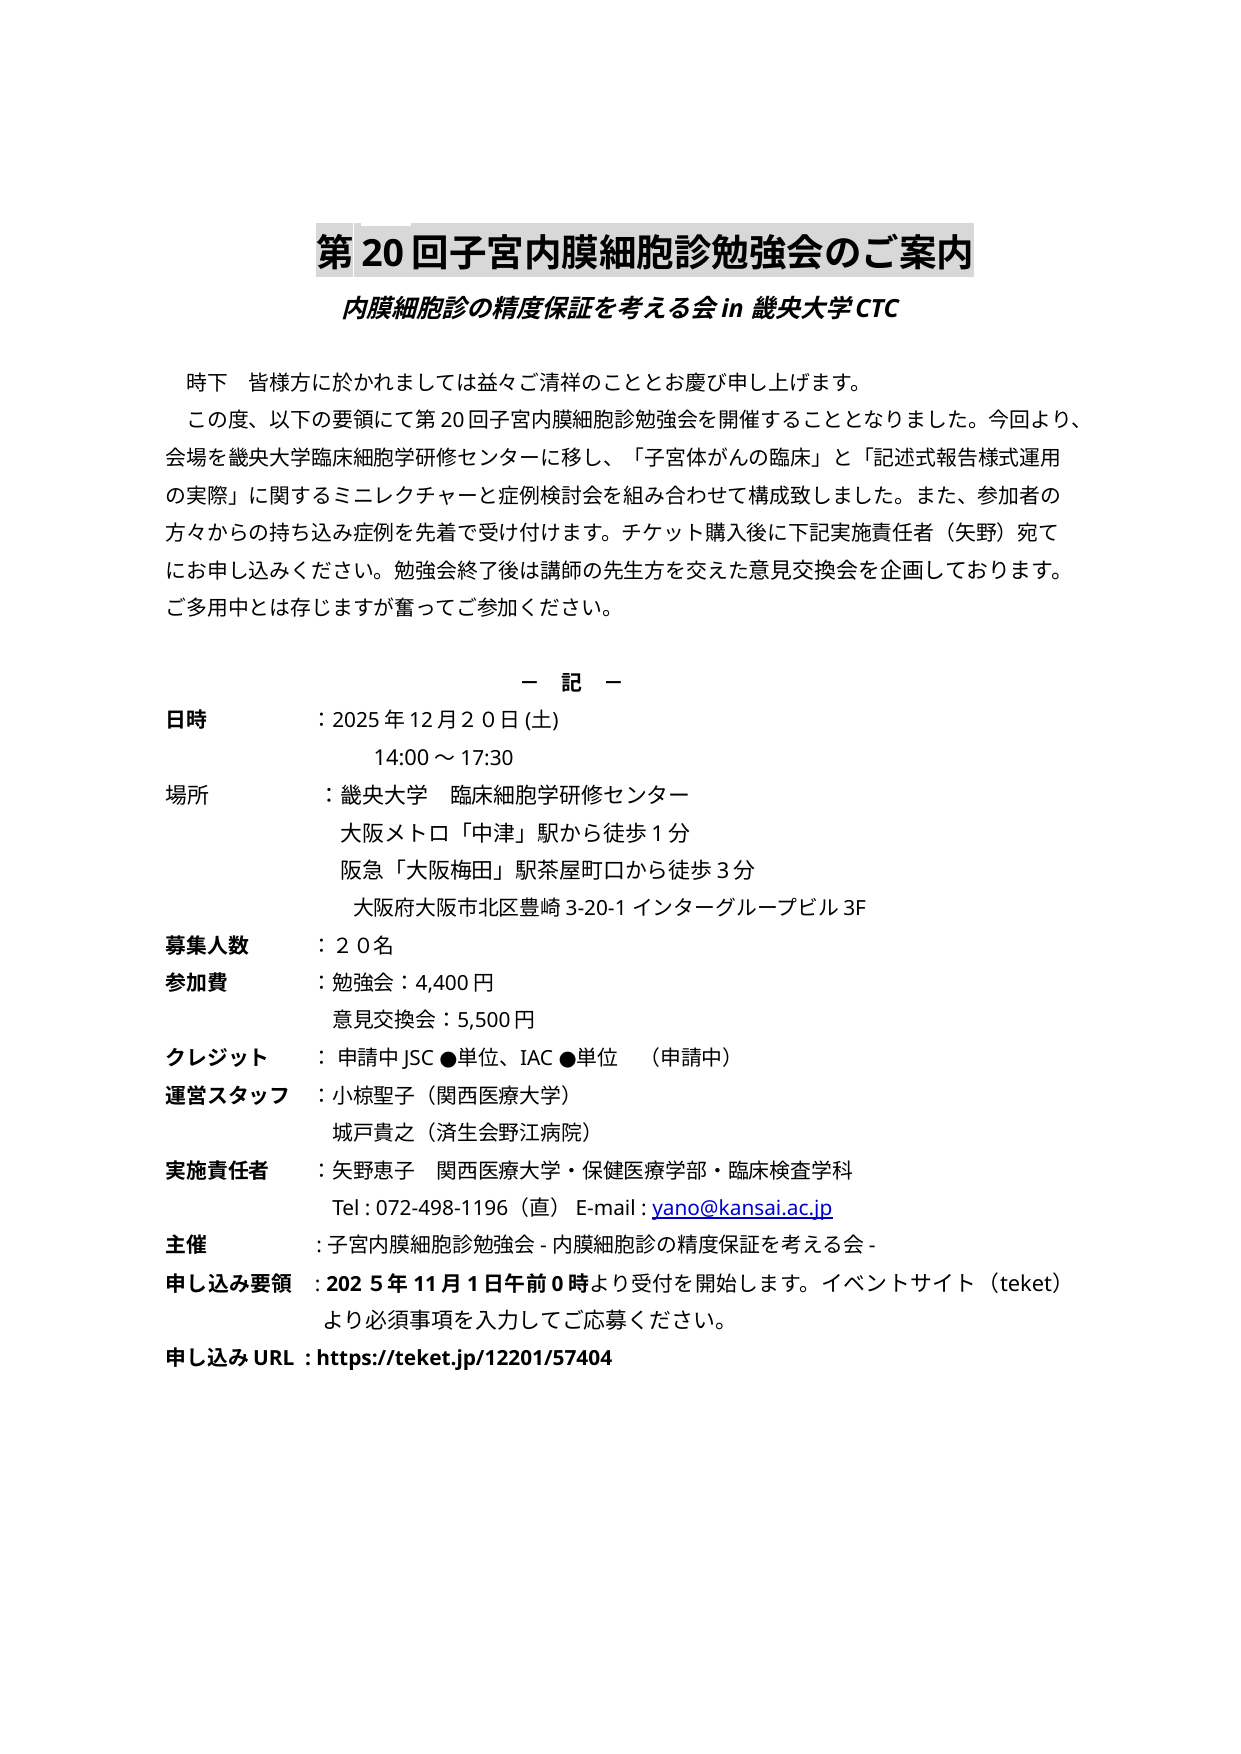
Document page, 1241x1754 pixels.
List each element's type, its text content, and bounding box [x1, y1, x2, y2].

text 募集人数 ：２０名 [165, 925, 1075, 963]
text 申し込みURL : https://teket.jp/12201/57404 [165, 1338, 1075, 1375]
text 内膜細胞診の精度保証を考える会 in 畿央大学CTC [165, 288, 1075, 325]
text 申し込み要領 : 202５年11月1日午前0時より受付を開始します。イベントサイト（teket）より必須事項を入力してご応募ください。 [165, 1263, 1075, 1338]
text 意見交換会：5,500円 [165, 1000, 1075, 1038]
text Tel : 072-498-1196（直） E-mail : yano@kansai.ac.jp [165, 1188, 1075, 1225]
text 参加費 ：勉強会：4,400円 [165, 963, 1075, 1000]
text 日時 ：2025年12月２０日 (土) [165, 700, 1075, 738]
text この度、以下の要領にて第20回子宮内膜細胞診勉強会を開催することとなりました。今回より、会場を畿央大学臨床細胞学研修センターに移し、「子宮体がんの臨床」と「記述式報告様式運用の実際」に関するミニレクチャーと症例検討会を組み合わせて構成致しました。また、参加者の方々からの持ち込み症例を先着で受け付けます。チケット購入後に下記実施責任者（矢野）宛てにお申し込みください。勉強会終了後は講師の先生方を交えた意見交換会を企画しております。ご多用中とは存じますが奮ってご参加ください。 [165, 400, 1075, 625]
text 運営スタッフ ：小椋聖子（関西医療大学） [165, 1075, 1075, 1113]
text クレジット ： 申請中JSC ●単位、IAC ●単位 （申請中） [165, 1038, 1075, 1075]
text 主催 : 子宮内膜細胞診勉強会 - 内膜細胞診の精度保証を考える会 - [165, 1225, 1075, 1263]
text 阪急「大阪梅田」駅茶屋町口から徒歩3分 [165, 850, 1075, 888]
text 時下 皆様方に於かれましては益々ご清祥のこととお慶び申し上げます。 [165, 363, 1075, 400]
text 14:00 ～ 17:30 [165, 738, 1075, 775]
text 実施責任者 ：矢野恵子 関西医療大学・保健医療学部・臨床検査学科 [165, 1150, 1075, 1188]
text 大阪府大阪市北区豊崎3-20-1 インターグループビル3F [165, 888, 1075, 925]
text 大阪メトロ「中津」駅から徒歩1分 [165, 813, 1075, 850]
text 第20回子宮内膜細胞診勉強会のご案内 [165, 213, 1075, 288]
text － 記 － [165, 663, 1075, 700]
text 城戸貴之（済生会野江病院） [165, 1113, 1075, 1150]
text 場所 ：畿央大学 臨床細胞学研修センター [165, 775, 1075, 813]
